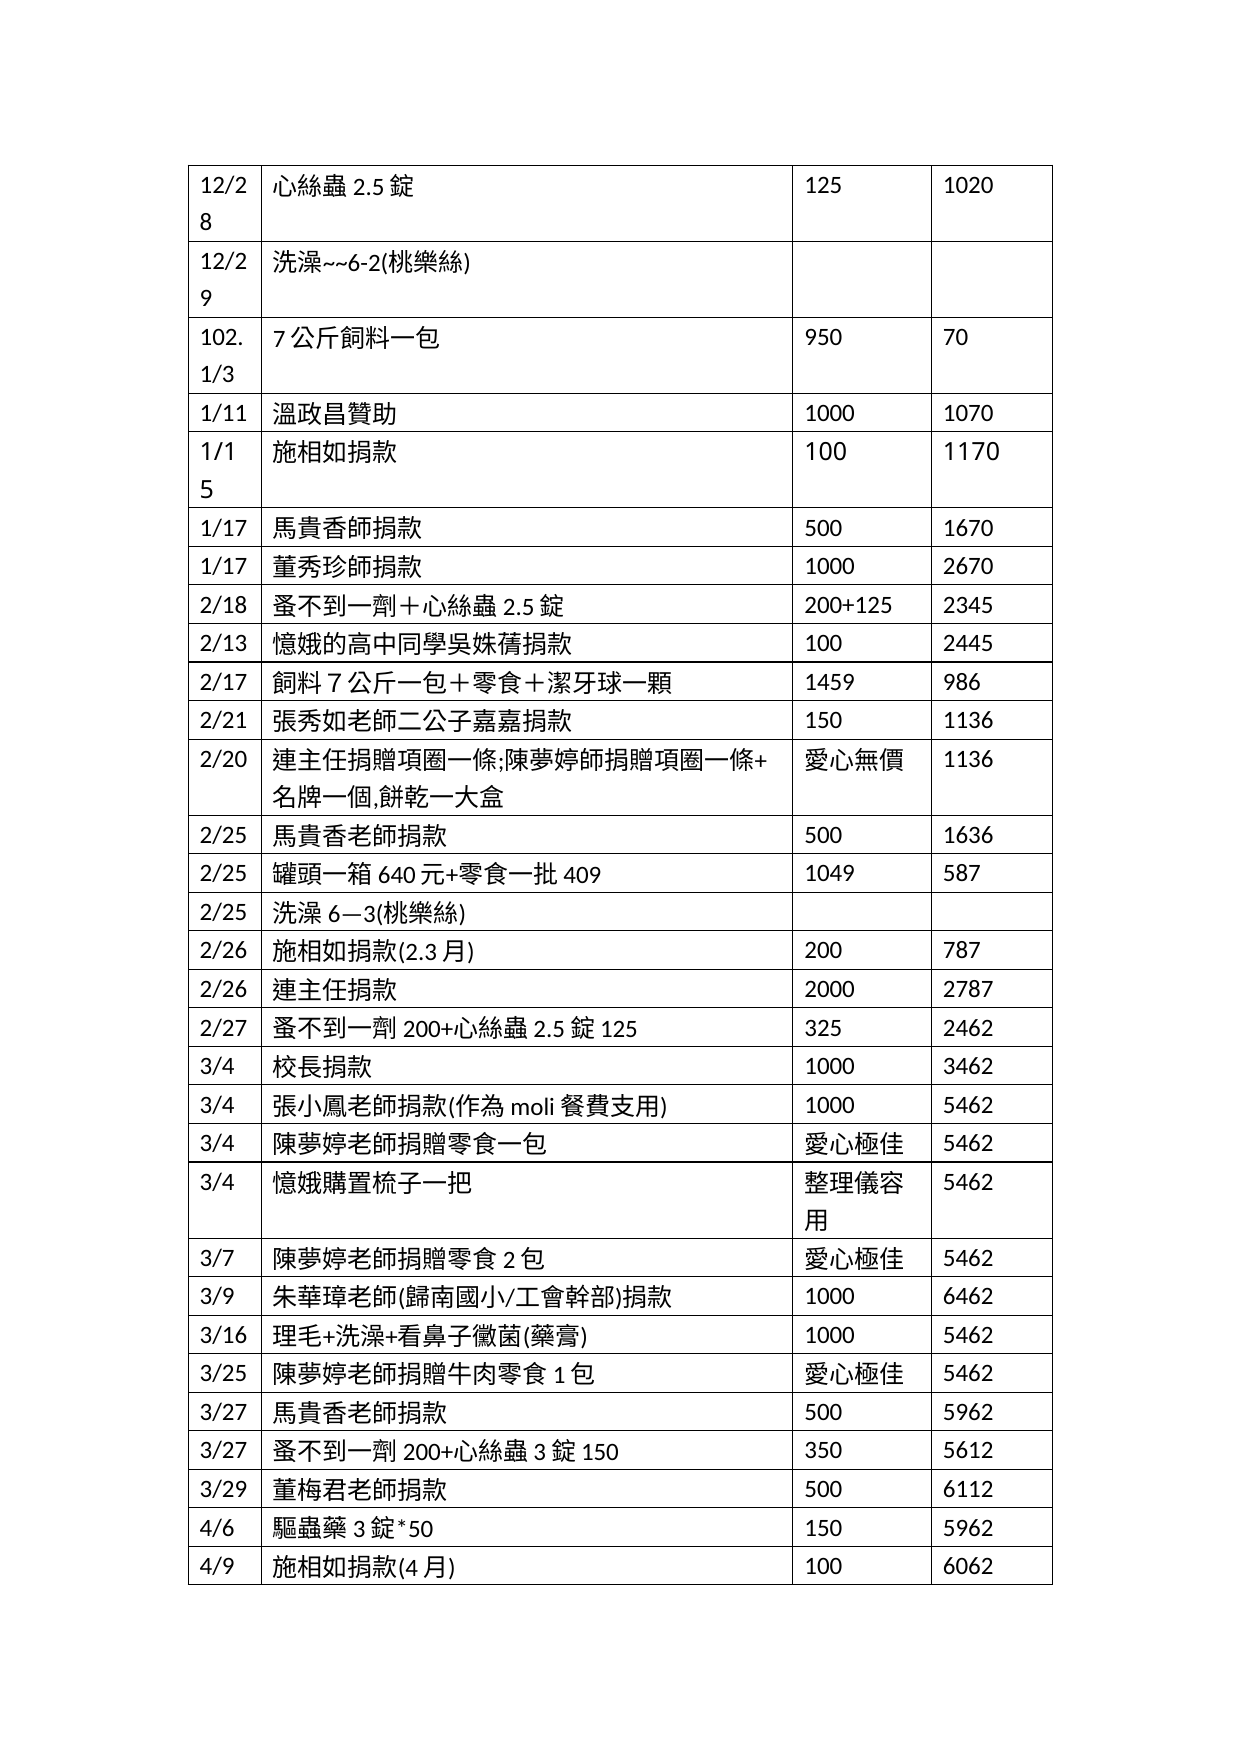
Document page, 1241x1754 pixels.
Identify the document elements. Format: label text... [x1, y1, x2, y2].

table_cell 500 [793, 1393, 931, 1430]
table_cell 蚤不到一劑＋心絲蟲2.5錠 [262, 585, 792, 623]
table_cell 驅蟲藥3錠*50 [262, 1508, 792, 1546]
table_cell 3/4 [189, 1163, 261, 1237]
table_cell 馬貴香老師捐款 [262, 1393, 792, 1430]
table_cell 5962 [932, 1508, 1052, 1546]
table_cell 整理儀容用 [793, 1163, 931, 1237]
table_cell 5462 [932, 1354, 1052, 1392]
table_cell 5612 [932, 1431, 1052, 1469]
table_cell 1170 [932, 432, 1052, 507]
table_cell 3/4 [189, 1124, 261, 1161]
table_cell 2/25 [189, 816, 261, 853]
table_cell 愛心無價 [793, 740, 931, 814]
table_cell 102.1/3 [189, 318, 261, 393]
table_cell 1000 [793, 1316, 931, 1353]
table_cell 2/18 [189, 585, 261, 623]
table_cell 2/17 [189, 663, 261, 700]
table_cell 愛心極佳 [793, 1354, 931, 1392]
table_cell 2/27 [189, 1008, 261, 1046]
table_cell 2/26 [189, 970, 261, 1007]
table_cell 3462 [932, 1047, 1052, 1084]
table_cell 787 [932, 931, 1052, 969]
table_cell 325 [793, 1008, 931, 1046]
table_cell 董梅君老師捐款 [262, 1470, 792, 1507]
table_cell 溫政昌贊助 [262, 394, 792, 431]
table_cell 5462 [932, 1163, 1052, 1237]
table_cell 2/21 [189, 701, 261, 738]
table_cell 1020 [932, 166, 1052, 241]
table_cell 7公斤飼料一包 [262, 318, 792, 393]
table_cell 6112 [932, 1470, 1052, 1507]
table_cell 200+125 [793, 585, 931, 623]
table_cell 2670 [932, 547, 1052, 584]
table_cell 陳夢婷老師捐贈牛肉零食1包 [262, 1354, 792, 1392]
table_cell 6462 [932, 1277, 1052, 1314]
table_cell 憶娥的高中同學吳姝蒨捐款 [262, 624, 792, 661]
table_cell 蚤不到一劑200+心絲蟲2.5錠125 [262, 1008, 792, 1046]
table_cell 500 [793, 508, 931, 546]
table_cell 施相如捐款(2.3月) [262, 931, 792, 969]
table_cell 心絲蟲2.5錠 [262, 166, 792, 241]
table_cell 2/13 [189, 624, 261, 661]
table_cell 2/26 [189, 931, 261, 969]
table_cell 2787 [932, 970, 1052, 1007]
table_cell 6062 [932, 1547, 1052, 1584]
table_cell 500 [793, 1470, 931, 1507]
table_cell 陳夢婷老師捐贈零食一包 [262, 1124, 792, 1161]
table_cell 587 [932, 854, 1052, 892]
table_cell 2000 [793, 970, 931, 1007]
table_cell 1000 [793, 394, 931, 431]
table_cell 3/27 [189, 1393, 261, 1430]
table_cell 12/29 [189, 242, 261, 317]
table_cell 1000 [793, 1277, 931, 1314]
table_cell [932, 242, 1052, 317]
table_cell 1049 [793, 854, 931, 892]
table_cell 馬貴香師捐款 [262, 508, 792, 546]
table_cell 986 [932, 663, 1052, 700]
table_cell 施相如捐款(4月) [262, 1547, 792, 1584]
table_cell 500 [793, 816, 931, 853]
table_cell 連主任捐款 [262, 970, 792, 1007]
table_cell 4/6 [189, 1508, 261, 1546]
table_cell 5462 [932, 1239, 1052, 1276]
table_cell 3/27 [189, 1431, 261, 1469]
table_cell 3/29 [189, 1470, 261, 1507]
table_cell 1000 [793, 1047, 931, 1084]
table_cell 1459 [793, 663, 931, 700]
table_cell 洗澡6—3(桃樂絲) [262, 893, 792, 930]
table_cell 150 [793, 701, 931, 738]
table_cell 張小鳳老師捐款(作為moli餐費支用) [262, 1085, 792, 1123]
table_cell 陳夢婷老師捐贈零食2包 [262, 1239, 792, 1276]
table_cell [932, 893, 1052, 930]
table_cell 馬貴香老師捐款 [262, 816, 792, 853]
table_cell 董秀珍師捐款 [262, 547, 792, 584]
table_cell 150 [793, 1508, 931, 1546]
table_cell 1/11 [189, 394, 261, 431]
table_cell 3/4 [189, 1047, 261, 1084]
table_cell 1/17 [189, 547, 261, 584]
table_cell 蚤不到一劑200+心絲蟲3錠150 [262, 1431, 792, 1469]
table_cell 2/25 [189, 893, 261, 930]
table_cell 1/17 [189, 508, 261, 546]
table_cell 1636 [932, 816, 1052, 853]
table_cell 1000 [793, 1085, 931, 1123]
table_cell 1/15 [189, 432, 261, 507]
table_cell 100 [793, 432, 931, 507]
table_cell 憶娥購置梳子一把 [262, 1163, 792, 1237]
table_cell 1136 [932, 740, 1052, 814]
table_cell 洗澡~~6-2(桃樂絲) [262, 242, 792, 317]
table_cell 5462 [932, 1316, 1052, 1353]
table_cell 理毛+洗澡+看鼻子黴菌(藥膏) [262, 1316, 792, 1353]
table_cell 3/7 [189, 1239, 261, 1276]
table_cell 飼料７公斤一包＋零食＋潔牙球一顆 [262, 663, 792, 700]
table_cell 1670 [932, 508, 1052, 546]
table_cell 200 [793, 931, 931, 969]
table_cell 950 [793, 318, 931, 393]
table_cell 3/25 [189, 1354, 261, 1392]
table_cell 2345 [932, 585, 1052, 623]
table_cell 愛心極佳 [793, 1124, 931, 1161]
table_cell 2/25 [189, 854, 261, 892]
table_cell 5462 [932, 1124, 1052, 1161]
table_cell 125 [793, 166, 931, 241]
table_cell 朱華璋老師(歸南國小/工會幹部)捐款 [262, 1277, 792, 1314]
table_cell 5962 [932, 1393, 1052, 1430]
table_cell 1000 [793, 547, 931, 584]
table_cell 5462 [932, 1085, 1052, 1123]
table_cell 連主任捐贈項圈一條;陳夢婷師捐贈項圈一條+名牌一個,餅乾一大盒 [262, 740, 792, 814]
table_cell 愛心極佳 [793, 1239, 931, 1276]
table_cell 350 [793, 1431, 931, 1469]
table_cell 3/4 [189, 1085, 261, 1123]
table_cell 張秀如老師二公子嘉嘉捐款 [262, 701, 792, 738]
table_cell 1136 [932, 701, 1052, 738]
table_cell 施相如捐款 [262, 432, 792, 507]
table_cell 罐頭一箱640元+零食一批409 [262, 854, 792, 892]
table_cell 100 [793, 624, 931, 661]
table_cell 4/9 [189, 1547, 261, 1584]
table_cell 3/9 [189, 1277, 261, 1314]
table_cell 3/16 [189, 1316, 261, 1353]
table_cell 12/28 [189, 166, 261, 241]
table_cell [793, 242, 931, 317]
table_cell 2462 [932, 1008, 1052, 1046]
table_cell 70 [932, 318, 1052, 393]
table_cell 1070 [932, 394, 1052, 431]
table_cell [793, 893, 931, 930]
table_cell 2445 [932, 624, 1052, 661]
table_cell 100 [793, 1547, 931, 1584]
table_cell 2/20 [189, 740, 261, 814]
table_cell 校長捐款 [262, 1047, 792, 1084]
